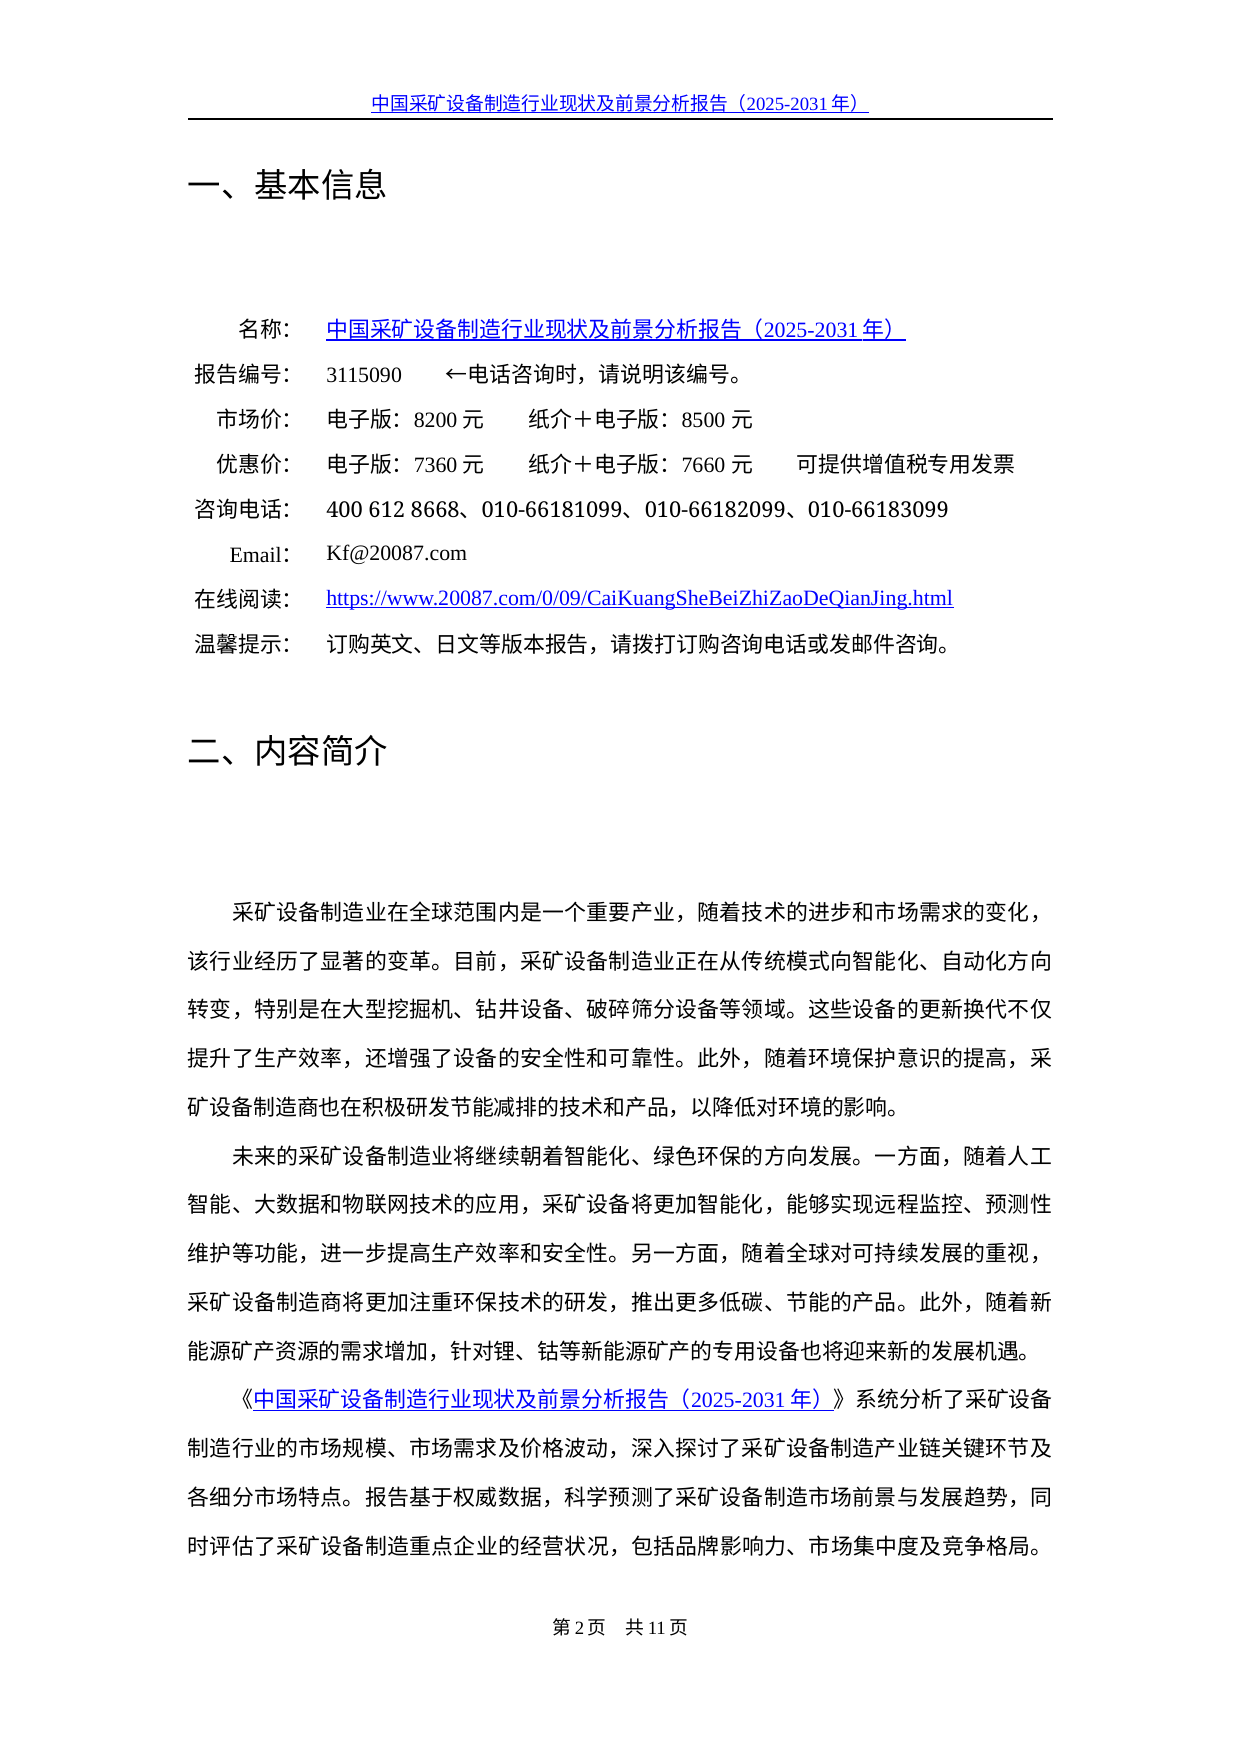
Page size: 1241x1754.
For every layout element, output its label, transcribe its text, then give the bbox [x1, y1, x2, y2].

table_cell 400 612 8668、010-66181099、010-66182099、010-66183099 [315, 492, 1073, 537]
table_cell 报告编号： [167, 357, 315, 402]
table_cell Email： [167, 537, 315, 582]
table_cell [315, 582, 1073, 627]
table_cell 温馨提示： [167, 627, 315, 672]
table_cell 3115090 ←电话咨询时，请说明该编号。 [315, 357, 1073, 402]
table_header 名称： [167, 312, 315, 357]
table_cell 电子版：7360 元 纸介＋电子版：7660 元 可提供增值税专用发票 [315, 447, 1073, 492]
title 一、基本信息 [187, 150, 1053, 215]
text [187, 894, 1053, 1561]
table_cell 优惠价： [167, 447, 315, 492]
table_cell Kf@20087.com [315, 537, 1073, 582]
table_cell 市场价： [167, 402, 315, 447]
title 二、内容简介 [187, 717, 1053, 782]
table_cell 在线阅读： [167, 582, 315, 627]
table_cell 订购英文、日文等版本报告，请拨打订购咨询电话或发邮件咨询。 [315, 627, 1073, 672]
table_cell 电子版：8200 元 纸介＋电子版：8500 元 [315, 402, 1073, 447]
table_header 中国采矿设备制造行业现状及前景分析报告（2025-2031年） [315, 312, 1073, 357]
table_cell 咨询电话： [167, 492, 315, 537]
